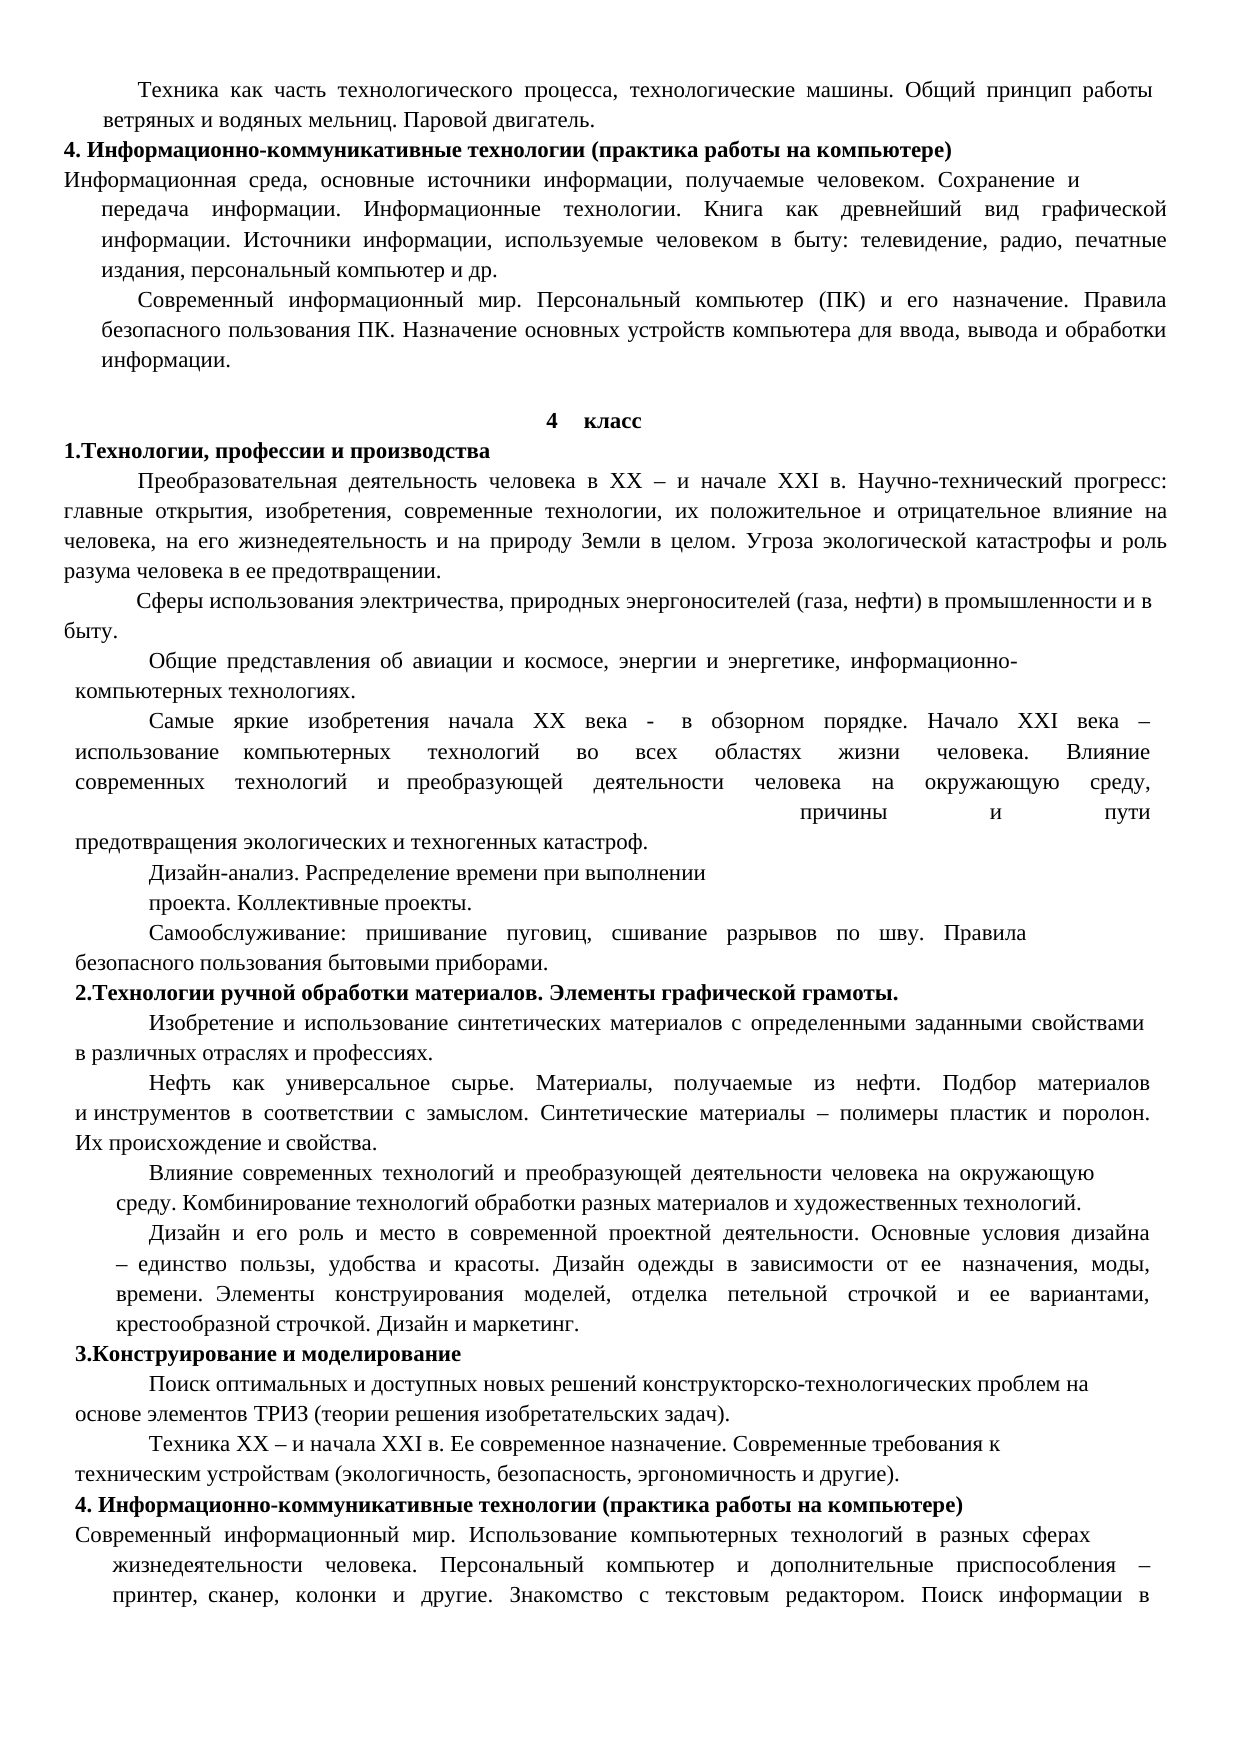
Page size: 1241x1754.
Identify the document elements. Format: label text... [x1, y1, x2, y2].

text Информационная среда, основные источники информации, получаемые человеком. Сохранение и [64, 166, 1167, 192]
text Дизайн и его роль и место в современной проектной деятельности. Основные условия дизайна – единство пользы, удобства и красоты. Дизайн одежды в зависимости от ее назначения, моды, времени. Элементы конструирования моделей, отделка петельной строчкой и ее вариантами, крестообразной строчкой. Дизайн и маркетинг. [116, 1219, 1150, 1336]
text Сферы использования электричества, природных энергоносителей (газа, нефти) в промышленности и в быту. [64, 587, 1153, 643]
text 2.Технологии ручной обработки материалов. Элементы графической грамоты. [75, 979, 1167, 1005]
text Техника ХХ – и начала ХХI в. Ее современное назначение. Современные требования к техническим устройствам (экологичность, безопасность, эргономичность и другие). [75, 1430, 1120, 1487]
text Современный информационный мир. Использование компьютерных технологий в разных сферах [75, 1521, 1153, 1547]
text передача информации. Информационные технологии. Книга как древнейший вид графической информации. Источники информации, используемые человеком в быту: телевидение, радио, печатные издания, персональный компьютер и др. [101, 196, 1167, 282]
text 1.Технологии, профессии и производства [64, 437, 1154, 463]
text Самые яркие изобретения начала ХХ века - в обзорном порядке. Начало ХХI века – использование компьютерных технологий во всех областях жизни человека. Влияние современных технологий и преобразующей деятельности человека на окружающую среду, причины и пути предотвращения экологических и техногенных катастроф. [75, 708, 1150, 855]
text Поиск оптимальных и доступных новых решений конструкторско-технологических проблем на основе элементов ТРИЗ (теории решения изобретательских задач). [75, 1370, 1148, 1426]
text Преобразовательная деятельность человека в ХХ – и начале ХХI в. Научно-технический прогресс: главные открытия, изобретения, современные технологии, их положительное и отрицательное влияние на человека, на его жизнедеятельность и на природу Земли в целом. Угроза экологической катастрофы и роль разума человека в ее предотвращении. [64, 467, 1167, 583]
text Дизайн-анализ. Распределение времени при выполнении проекта. Коллективные проекты. [149, 859, 782, 915]
text Современный информационный мир. Персональный компьютер (ПК) и его назначение. Правила безопасного пользования ПК. Назначение основных устройств компьютера для ввода, вывода и обработки информации. [101, 286, 1167, 372]
text 4 класс [546, 407, 1167, 433]
text 4. Информационно-коммуникативные технологии (практика работы на компьютере) [64, 136, 1167, 162]
text Техника как часть технологического процесса, технологические машины. Общий принцип работы ветряных и водяных мельниц. Паровой двигатель. [103, 76, 1167, 132]
text Влияние современных технологий и преобразующей деятельности человека на окружающую среду. Комбинирование технологий обработки разных материалов и художественных технологий. [116, 1159, 1153, 1216]
text 4. Информационно-коммуникативные технологии (практика работы на компьютере) [75, 1491, 1153, 1517]
text Самообслуживание: пришивание пуговиц, сшивание разрывов по шву. Правила безопасного пользования бытовыми приборами. [75, 919, 1154, 975]
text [112, 1551, 1150, 1607]
text Нефть как универсальное сырье. Материалы, получаемые из нефти. Подбор материалов и инструментов в соответствии с замыслом. Синтетические материалы – полимеры пластик и поролон. Их происхождение и свойства. [75, 1069, 1150, 1156]
text Общие представления об авиации и космосе, энергии и энергетике, информационно-компьютерных технологиях. [75, 647, 1154, 704]
text Изобретение и использование синтетических материалов с определенными заданными свойствами в различных отраслях и профессиях. [75, 1009, 1153, 1065]
text 3.Конструирование и моделирование [75, 1340, 1167, 1367]
